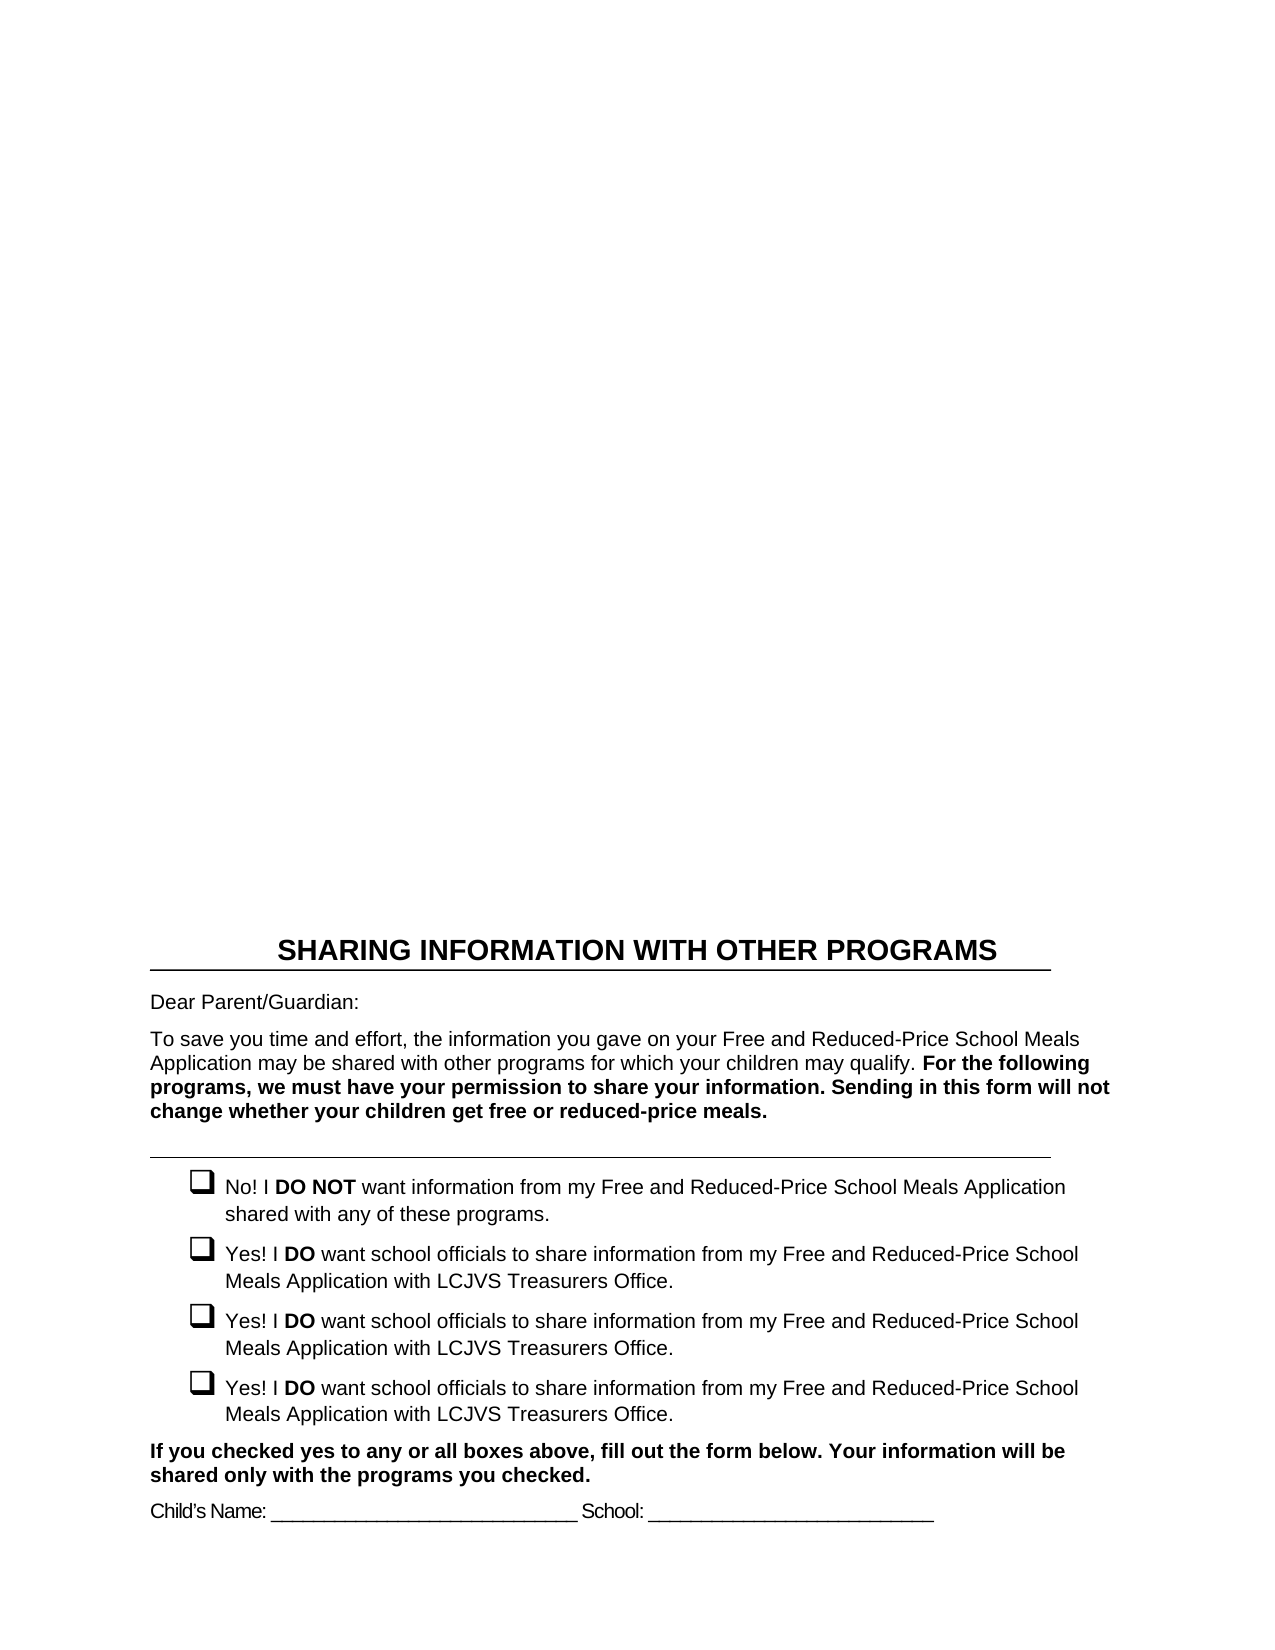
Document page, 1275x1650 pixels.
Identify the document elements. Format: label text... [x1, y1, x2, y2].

list No! I DO NOT want information from my Free and Reduced-Price School Meals Application shared with any of these programs. [187, 1171, 1125, 1226]
list Yes! I DO want school officials to share information from my Free and Reduced-Price School Meals Application with LCJVS Treasurers Office. [187, 1372, 1125, 1426]
list Yes! I DO want school officials to share information from my Free and Reduced-Price School Meals Application with LCJVS Treasurers Office. [187, 1305, 1125, 1359]
text To save you time and effort, the information you gave on your Free and Reduced-Price School Meals Application may be shared with other programs for which your children may qualify. For the following programs, we must have your permission to share your information. Sending in this form will not change whether your children get free or reduced-price meals. [150, 1027, 1125, 1122]
text SHARING INFORMATION WITH OTHER PROGRAMS [150, 933, 1125, 966]
list Yes! I DO want school officials to share information from my Free and Reduced-Price School Meals Application with LCJVS Treasurers Office. [187, 1238, 1125, 1292]
text Dear Parent/Guardian: [150, 990, 1125, 1014]
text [150, 1499, 1125, 1523]
text If you checked yes to any or all boxes above, fill out the form below. Your information will be shared only with the programs you checked. [150, 1438, 1125, 1486]
